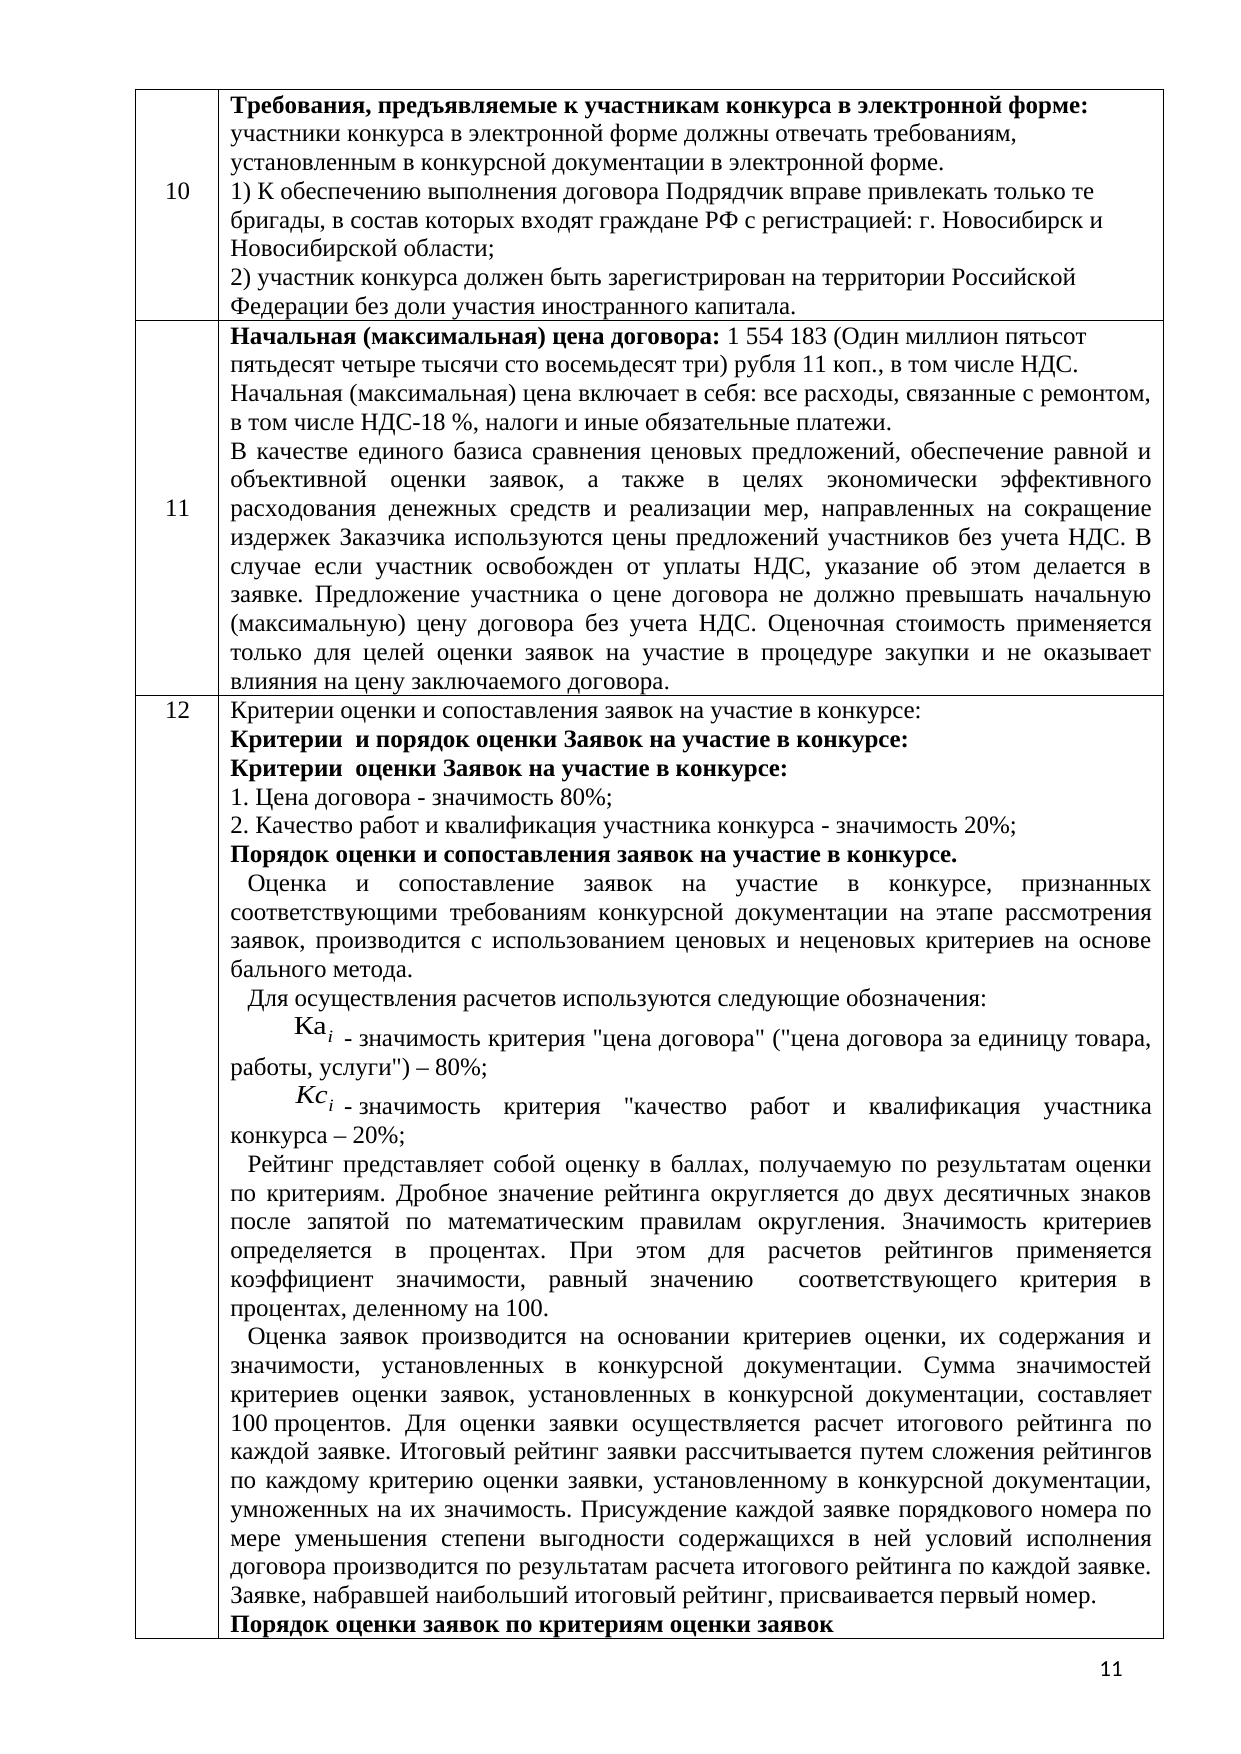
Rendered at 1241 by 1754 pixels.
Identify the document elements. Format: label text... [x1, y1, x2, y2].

table_cell 12 [136, 696, 218, 1638]
table_header Требования, предъявляемые к участникам конкурса в электронной форме: участники конкурса в электронной форме должны отвечать требованиям, установленным в конкурсной документации в электронной форме. 1) К обеспечению выполнения договора Подрядчик вправе привлекать только те бригады, в состав которых входят граждане РФ с регистрацией: г. Новосибирск и Новосибирской области; 2) участник конкурса должен быть зарегистрирован на территории Российской Федерации без доли участия иностранного капитала. [219, 90, 1163, 320]
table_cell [219, 696, 1163, 1638]
table_cell Начальная (максимальная) цена договора: 1 554 183 (Один миллион пятьсот пятьдесят четыре тысячи сто восемьдесят три) рубля 11 коп., в том числе НДС. Начальная (максимальная) цена включает в себя: все расходы, связанные с ремонтом, в том числе НДС-18 %, налоги и иные обязательные платежи. В качестве единого базиса сравнения ценовых предложений, обеспечение равной и объективной оценки заявок, а также в целях экономически эффективного расходования денежных средств и реализации мер, направленных на сокращение издержек Заказчика используются цены предложений участников без учета НДС. В случае если участник освобожден от уплаты НДС, указание об этом делается в заявке. Предложение участника о цене договора не должно превышать начальную (максимальную) цену договора без учета НДС. Оценочная стоимость применяется только для целей оценки заявок на участие в процедуре закупки и не оказывает влияния на цену заключаемого договора. [219, 321, 1163, 694]
table_cell 11 [136, 321, 218, 694]
table_header 10 [136, 90, 218, 320]
